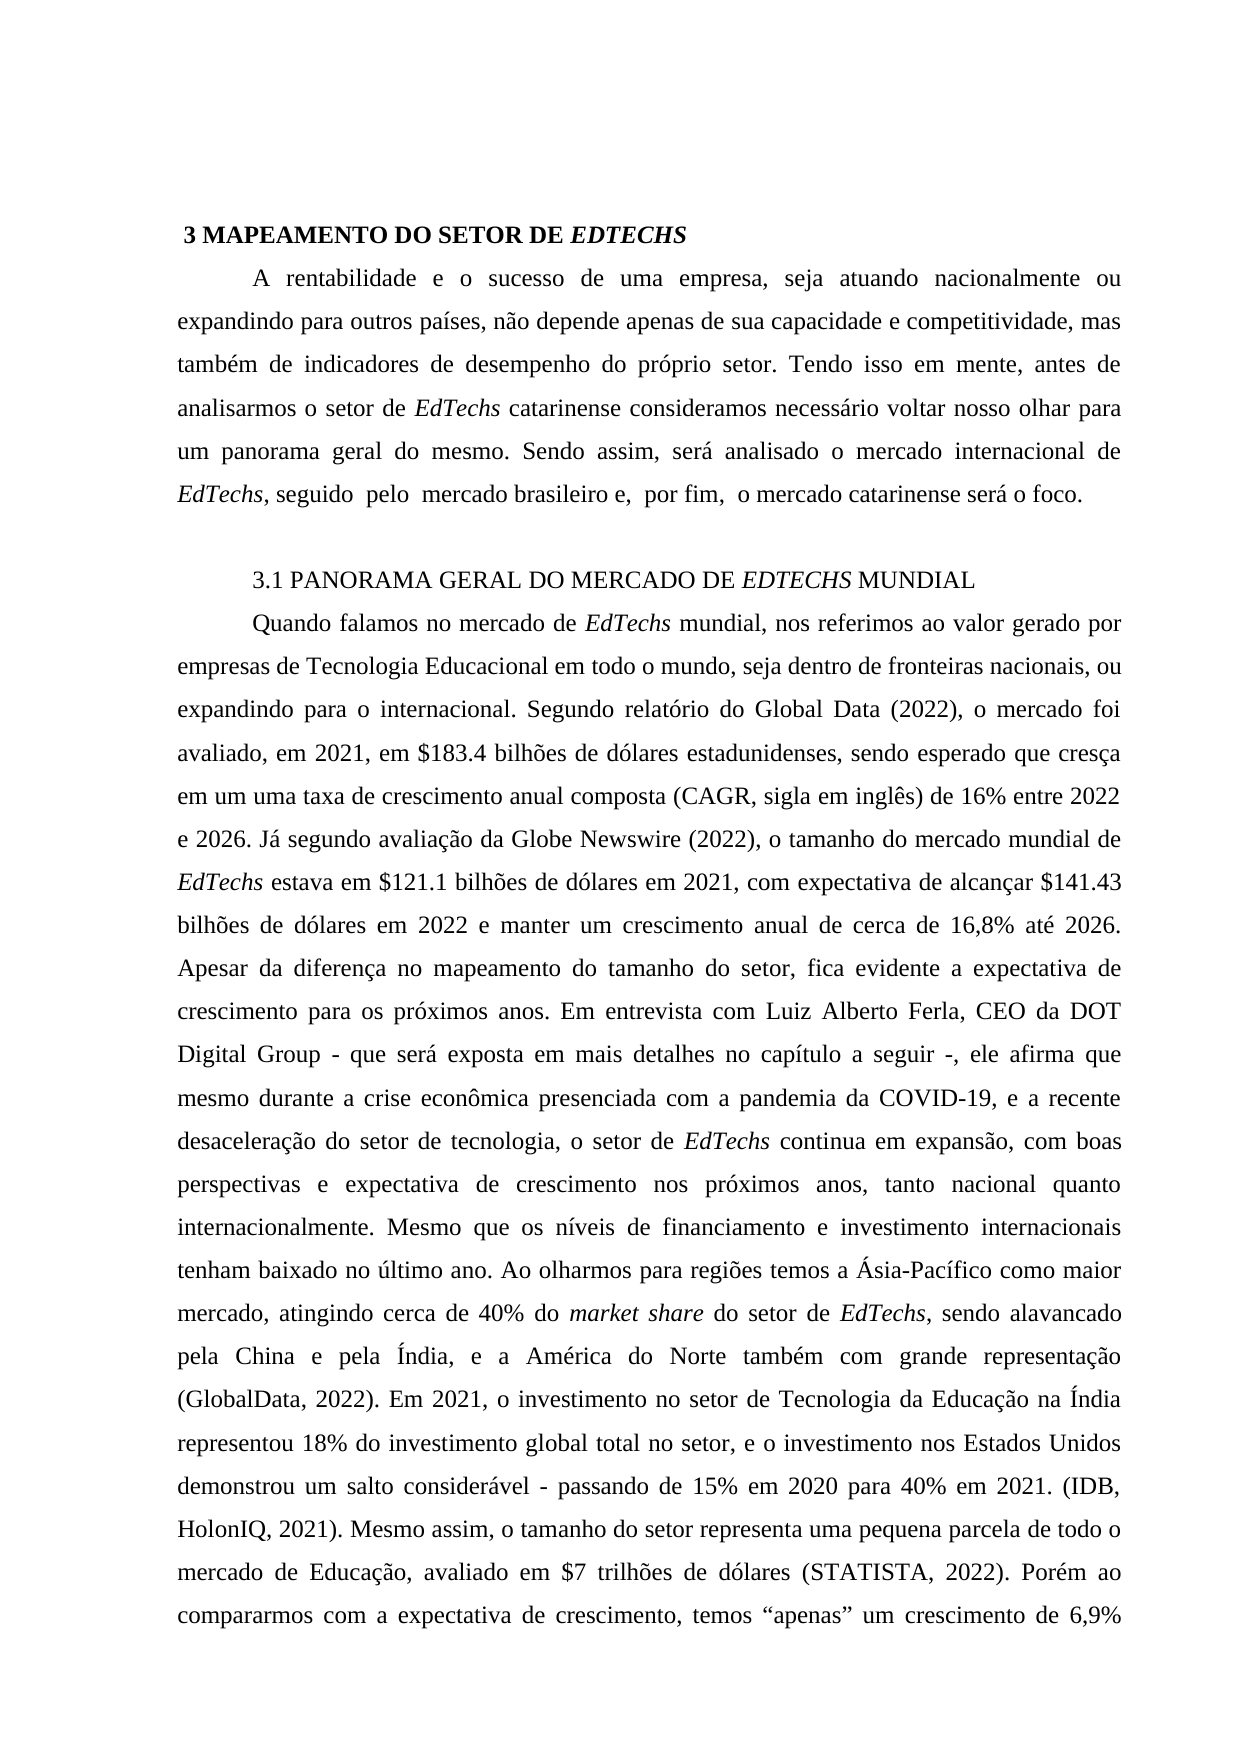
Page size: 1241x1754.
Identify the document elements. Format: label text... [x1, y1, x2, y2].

text A rentabilidade e o sucesso de uma empresa, seja atuando nacionalmente ou expandindo para outros países, não depende apenas de sua capacidade e competitividade, mas também de indicadores de desempenho do próprio setor. Tendo isso em mente, antes de analisarmos o setor de EdTechs catarinense consideramos necessário voltar nosso olhar para um panorama geral do mesmo. Sendo assim, será analisado o mercado internacional de EdTechs, seguido pelo mercado brasileiro e, por fim, o mercado catarinense será o foco. [177, 263, 1122, 508]
text 3 MAPEAMENTO DO SETOR DE EDTECHS [177, 220, 1122, 249]
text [177, 608, 1122, 1629]
text 3.1 PANORAMA GERAL DO MERCADO DE EDTECHS MUNDIAL [177, 565, 1122, 594]
